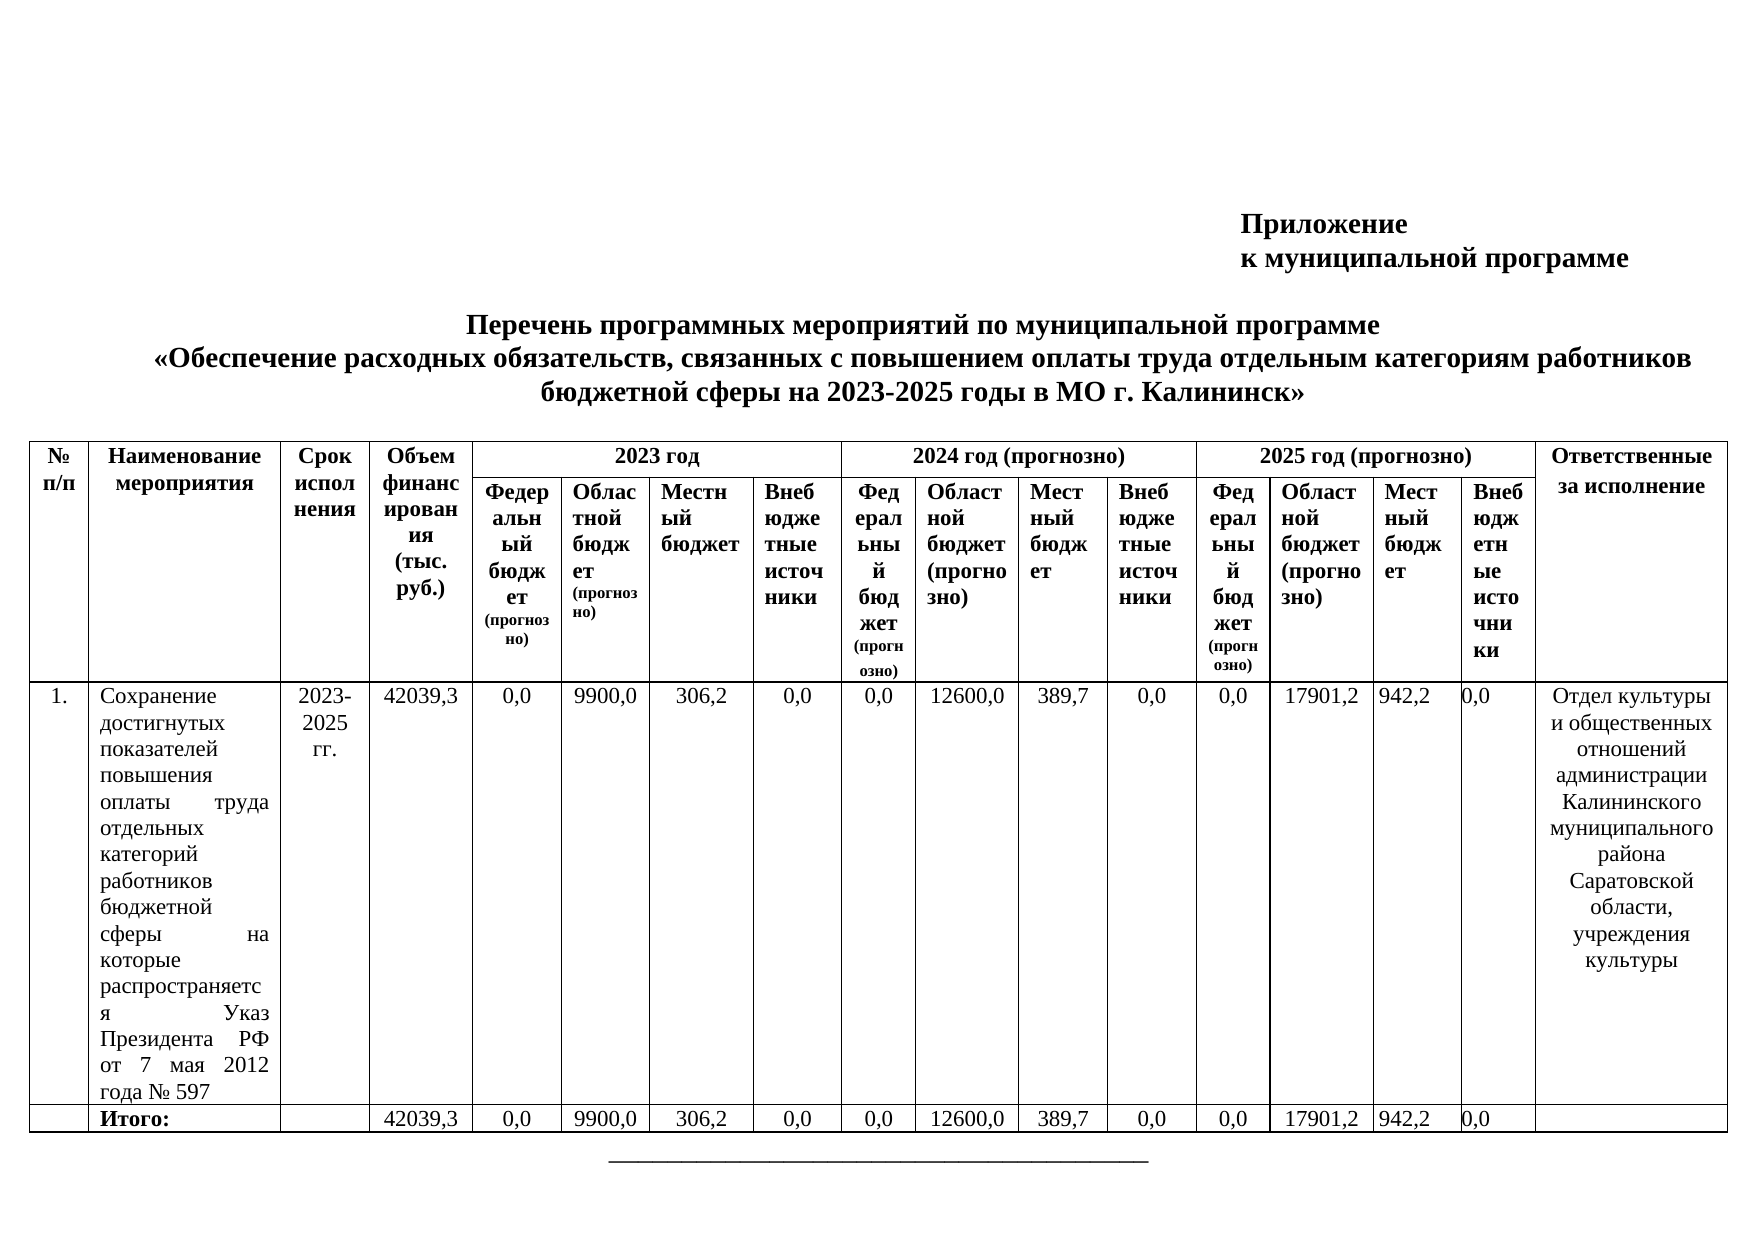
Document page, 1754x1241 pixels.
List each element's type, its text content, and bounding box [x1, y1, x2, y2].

table_cell Областной бюджет (прогнозно) [1271, 478, 1373, 681]
table_cell Местный бюджет [1374, 478, 1461, 681]
table_cell Местный бюджет [1019, 478, 1107, 681]
table_cell 389,7 [1019, 1105, 1107, 1131]
table_cell Областной бюджет (прогнозно) [916, 478, 1018, 681]
table_header 2023 год [473, 442, 841, 477]
table_cell Внебюджетные источники [1108, 478, 1196, 681]
table_cell 0,0 [842, 1105, 915, 1131]
table_cell 942,2 [1374, 1105, 1461, 1131]
table_cell 942,2 [1374, 683, 1461, 1104]
table_cell 0,0 [1108, 683, 1196, 1104]
table_cell Федеральный бюджет (прогнозно) [842, 478, 915, 681]
table_cell 0,0 [1462, 683, 1535, 1104]
table_cell Итого: [89, 1105, 280, 1131]
table_cell Местный бюджет [650, 478, 753, 681]
table_header Срок исполнения [281, 442, 369, 681]
table_cell 389,7 [1019, 683, 1107, 1104]
table_cell [281, 1105, 369, 1131]
table_cell 9900,0 [562, 683, 649, 1104]
table_cell 42039,3 [370, 1105, 472, 1131]
table_cell 12600,0 [916, 1105, 1018, 1131]
table_cell 17901,2 [1271, 1105, 1373, 1131]
table_cell Внебюджетные источники [754, 478, 841, 681]
table_cell Областной бюджет (прогнозно) [562, 478, 649, 681]
table_header № п/п [30, 442, 88, 681]
text к муниципальной программе [1240, 240, 1728, 273]
table_cell 0,0 [1462, 1105, 1535, 1131]
table_cell 0,0 [754, 683, 841, 1104]
text _____________________________________ [29, 1133, 1728, 1166]
text Приложение [1240, 206, 1728, 240]
table_header 2025 год (прогнозно) [1197, 442, 1535, 477]
table_header Объем финансирования (тыс. руб.) [370, 442, 472, 681]
table_cell 2023- 2025 гг. [281, 683, 369, 1104]
table_cell 17901,2 [1271, 683, 1373, 1104]
table_cell 0,0 [842, 683, 915, 1104]
table_cell Федеральный бюджет (прогнозно) [473, 478, 561, 681]
text Перечень программных мероприятий по муниципальной программе [118, 307, 1728, 341]
table_cell [1536, 1105, 1727, 1131]
table_cell 0,0 [473, 1105, 561, 1131]
table_cell 306,2 [650, 683, 753, 1104]
table_cell 0,0 [1197, 1105, 1269, 1131]
table_cell Отдел культуры и общественных отношений администрации Калининского муниципального района Саратовской области, учреждения культуры [1536, 683, 1727, 1104]
table_cell 42039,3 [370, 683, 472, 1104]
table_header Наименование мероприятия [89, 442, 280, 681]
table_cell 1. [30, 683, 88, 1104]
table_cell 306,2 [650, 1105, 753, 1131]
table_cell [30, 1105, 88, 1131]
table_header Ответственные за исполнение [1536, 442, 1727, 681]
table_cell Федеральный бюджет (прогнозно) [1197, 478, 1269, 681]
table_header 2024 год (прогнозно) [842, 442, 1196, 477]
table_cell 0,0 [473, 683, 561, 1104]
table_cell 0,0 [1108, 1105, 1196, 1131]
table_cell 9900,0 [562, 1105, 649, 1131]
text «Обеспечение расходных обязательств, связанных с повышением оплаты труда отдельным категориям работников бюджетной сферы на 2023-2025 годы в МО г. Калининск» [118, 341, 1728, 408]
table_cell Сохранение достигнутых показателей повышения оплаты труда отдельных категорий работников бюджетной сферы на которые распространяется Указ Президента РФ от 7 мая 2012 года № 597 [89, 683, 280, 1104]
table_cell Внебюджетные источники [1462, 478, 1535, 681]
table_cell 12600,0 [916, 683, 1018, 1104]
table_cell 0,0 [754, 1105, 841, 1131]
table_cell 0,0 [1197, 683, 1269, 1104]
